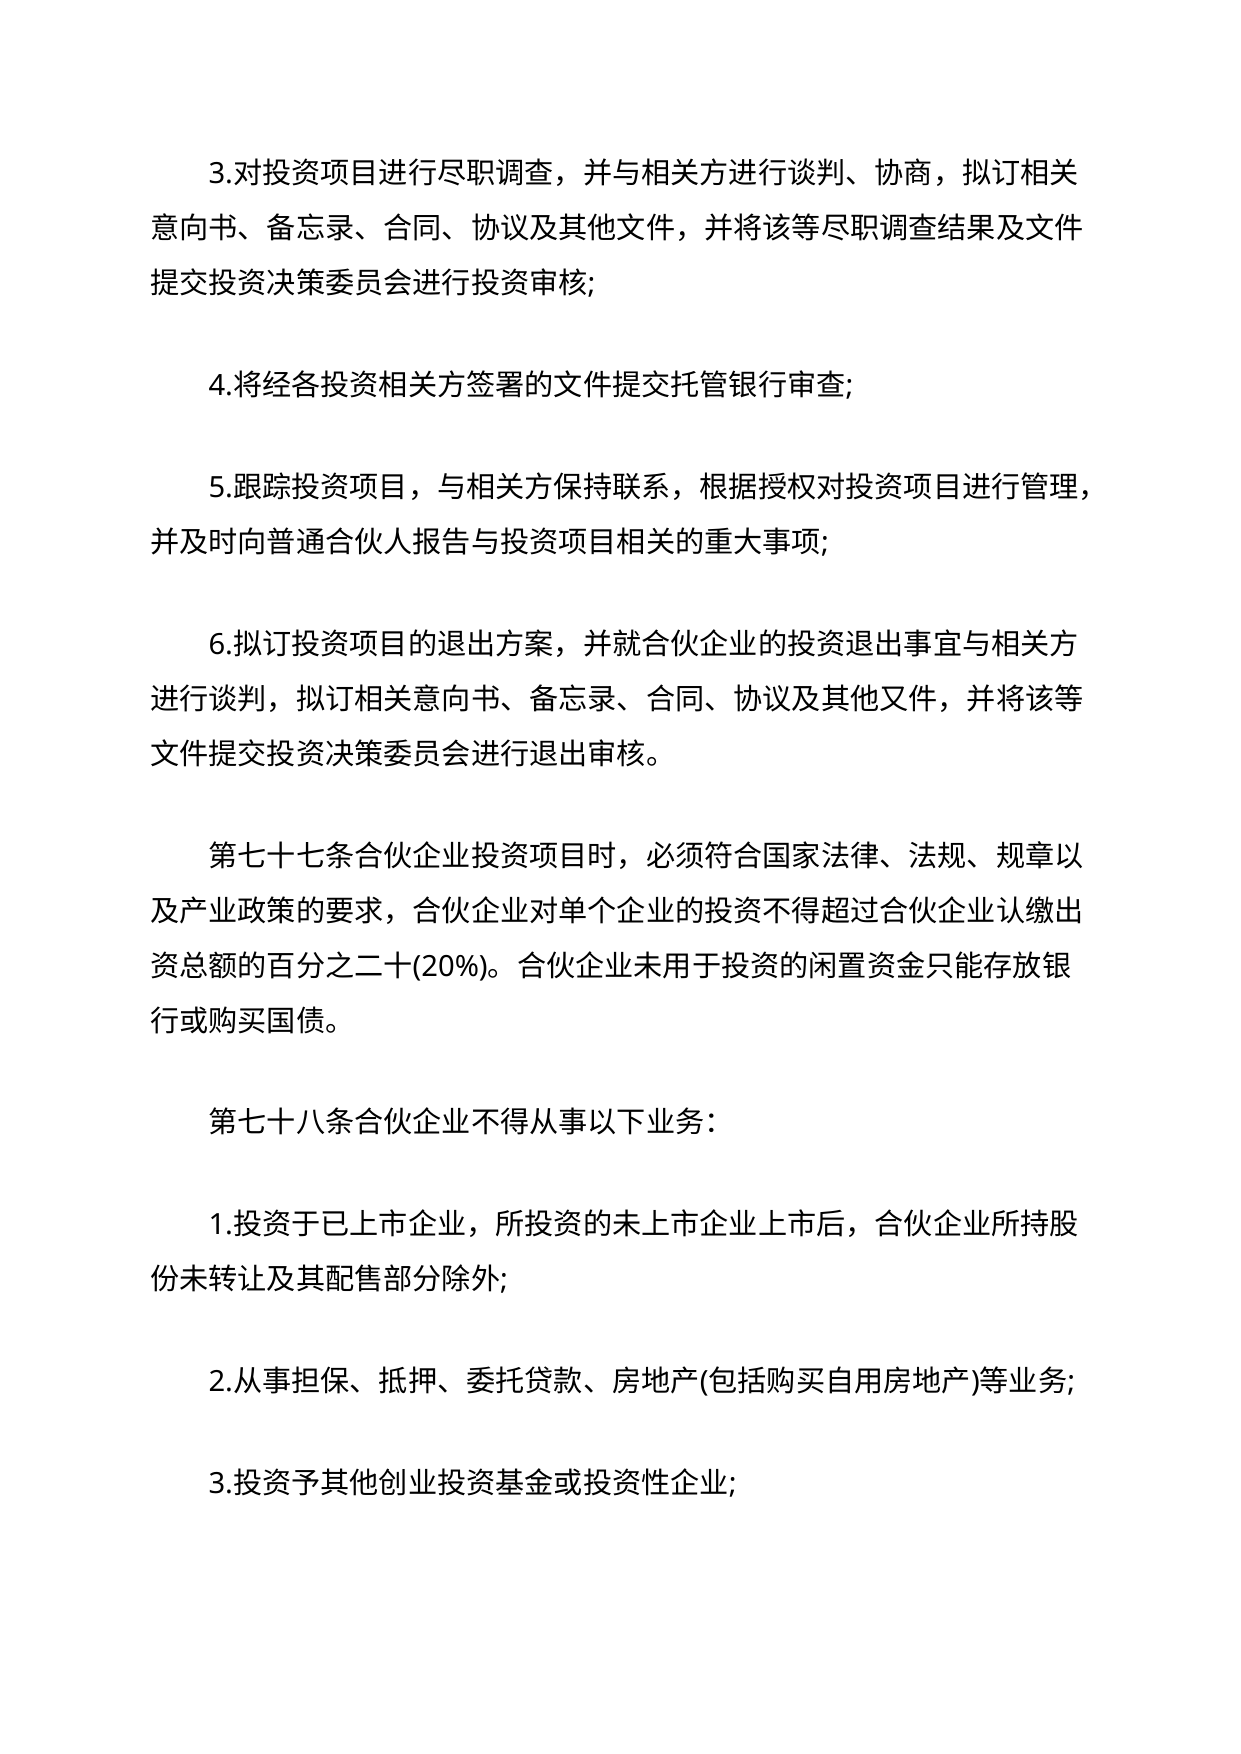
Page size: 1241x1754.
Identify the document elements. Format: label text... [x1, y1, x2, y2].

text 3.对投资项目进行尽职调查，并与相关方进行谈判、协商，拟订相关意向书、备忘录、合同、协议及其他文件，并将该等尽职调查结果及文件提交投资决策委员会进行投资审核; [150, 150, 1090, 302]
text 5.跟踪投资项目，与相关方保持联系，根据授权对投资项目进行管理，并及时向普通合伙人报告与投资项目相关的重大事项; [150, 464, 1090, 561]
text 4.将经各投资相关方签署的文件提交托管银行审查; [150, 362, 1090, 404]
text 2.从事担保、抵押、委托贷款、房地产(包括购买自用房地产)等业务; [150, 1358, 1090, 1400]
text 6.拟订投资项目的退出方案，并就合伙企业的投资退出事宜与相关方进行谈判，拟订相关意向书、备忘录、合同、协议及其他又件，并将该等文件提交投资决策委员会进行退出审核。 [150, 621, 1090, 773]
text 第七十八条合伙企业不得从事以下业务： [150, 1099, 1090, 1141]
text 1.投资于已上市企业，所投资的未上市企业上市后，合伙企业所持股份未转让及其配售部分除外; [150, 1201, 1090, 1298]
text 第七十七条合伙企业投资项目时，必须符合国家法律、法规、规章以及产业政策的要求，合伙企业对单个企业的投资不得超过合伙企业认缴出资总额的百分之二十(20%)。合伙企业未用于投资的闲置资金只能存放银行或购买国债。 [150, 832, 1090, 1039]
text 3.投资予其他创业投资基金或投资性企业; [150, 1460, 1090, 1502]
